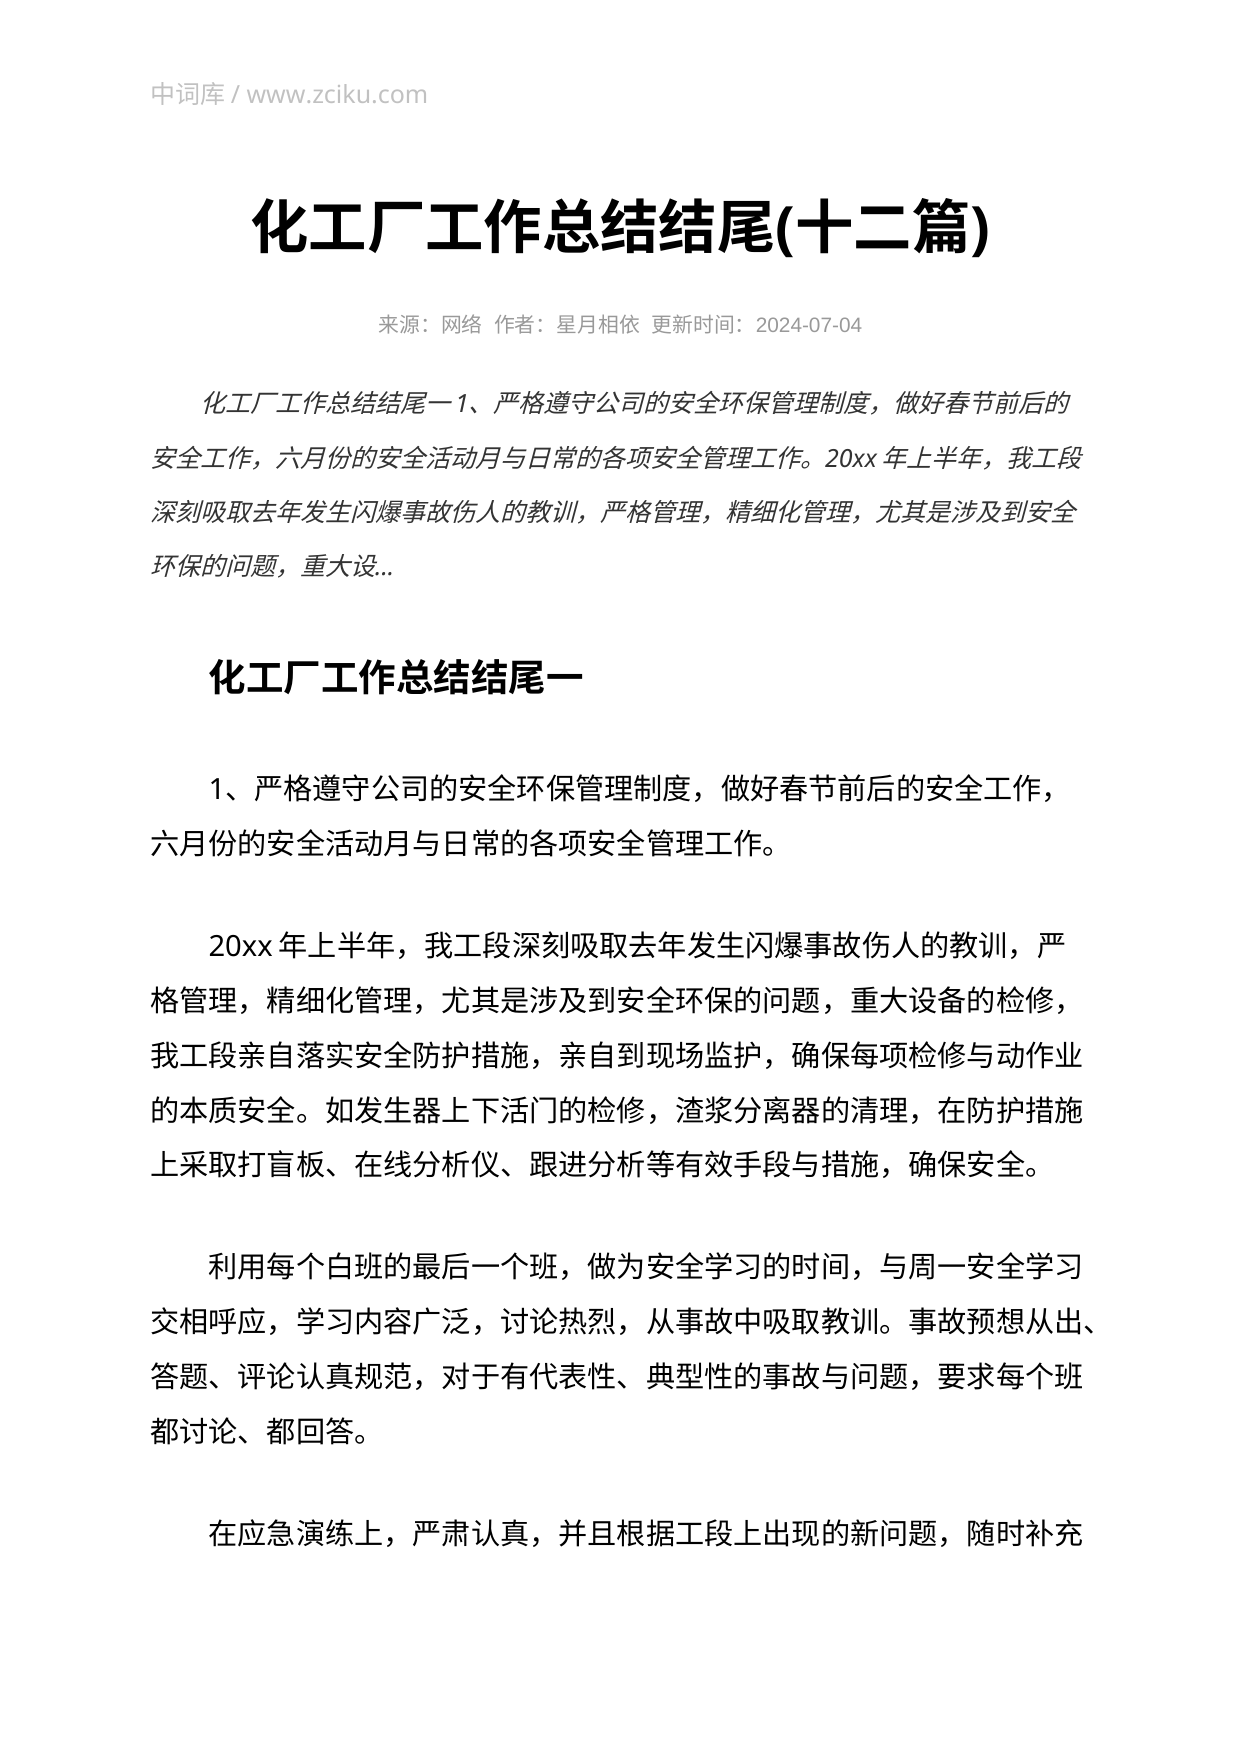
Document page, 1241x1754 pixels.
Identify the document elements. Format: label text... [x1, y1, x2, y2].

text 20xx年上半年，我工段深刻吸取去年发生闪爆事故伤人的教训，严格管理，精细化管理，尤其是涉及到安全环保的问题，重大设备的检修，我工段亲自落实安全防护措施，亲自到现场监护，确保每项检修与动作业的本质安全。如发生器上下活门的检修，渣浆分离器的清理，在防护措施上采取打盲板、在线分析仪、跟进分析等有效手段与措施，确保安全。 [150, 922, 1090, 1184]
text 化工厂工作总结结尾一1、严格遵守公司的安全环保管理制度，做好春节前后的安全工作，六月份的安全活动月与日常的各项安全管理工作。20xx年上半年，我工段深刻吸取去年发生闪爆事故伤人的教训，严格管理，精细化管理，尤其是涉及到安全环保的问题，重大设... [150, 384, 1090, 583]
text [150, 1510, 1090, 1552]
text 利用每个白班的最后一个班，做为安全学习的时间，与周一安全学习交相呼应，学习内容广泛，讨论热烈，从事故中吸取教训。事故预想从出、答题、评论认真规范，对于有代表性、典型性的事故与问题，要求每个班都讨论、都回答。 [150, 1244, 1090, 1451]
text 化工厂工作总结结尾一 [150, 648, 1090, 702]
text 1、严格遵守公司的安全环保管理制度，做好春节前后的安全工作，六月份的安全活动月与日常的各项安全管理工作。 [150, 766, 1090, 863]
text 来源：网络 作者：星月相依 更新时间：2024-07-04 [150, 313, 1090, 337]
subtitle 化工厂工作总结结尾(十二篇) [150, 181, 1090, 266]
